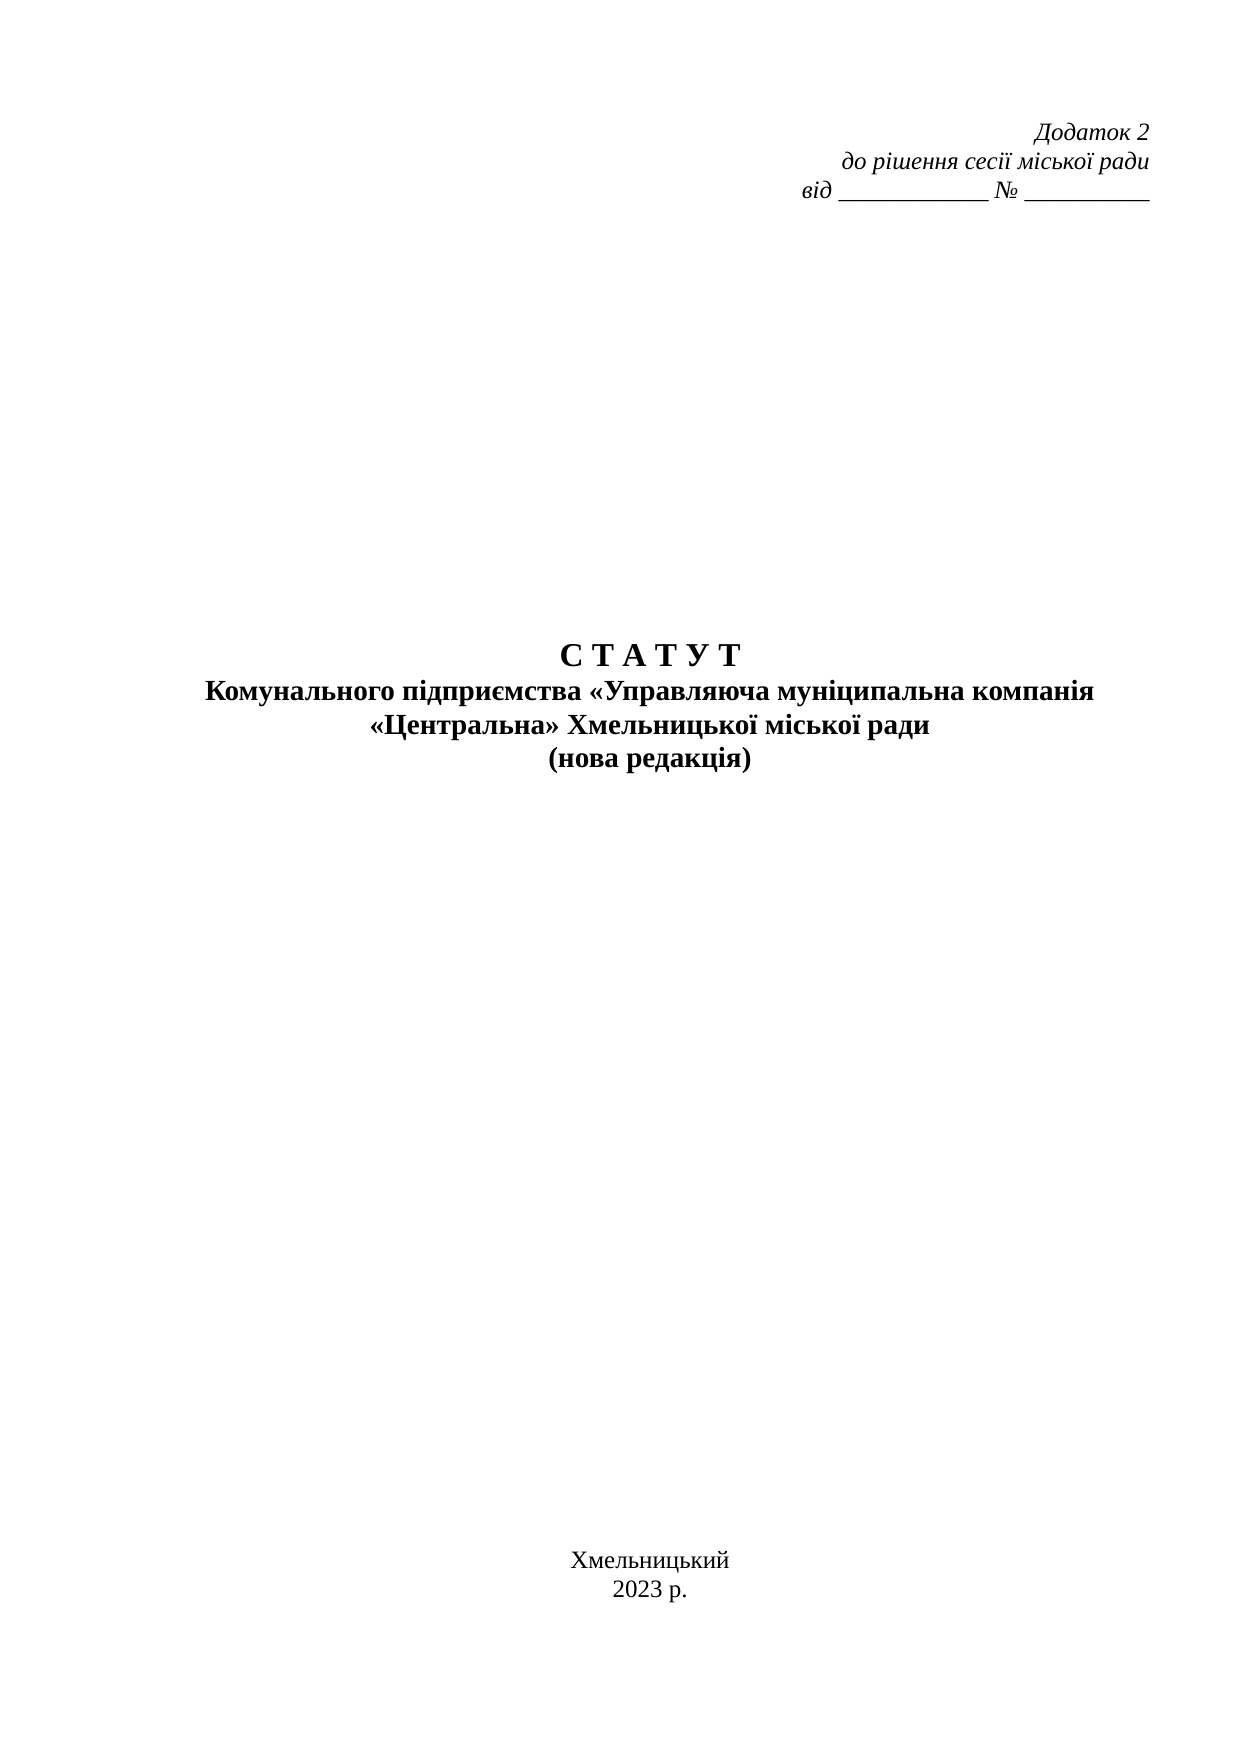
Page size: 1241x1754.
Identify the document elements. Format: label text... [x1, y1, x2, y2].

text Комунального підприємства «Управляюча муніципальна компанія «Центральна» Хмельницької міської ради [148, 673, 1152, 740]
text Додаток 2 [148, 117, 1152, 146]
text до рішення сесії міської ради [148, 146, 1152, 175]
text від ____________ № __________ [148, 175, 1152, 204]
text С Т А Т У Т [148, 635, 1152, 673]
text (нова редакція) [148, 740, 1152, 774]
text Хмельницький [148, 1545, 1152, 1574]
text 2023 р. [148, 1574, 1152, 1603]
